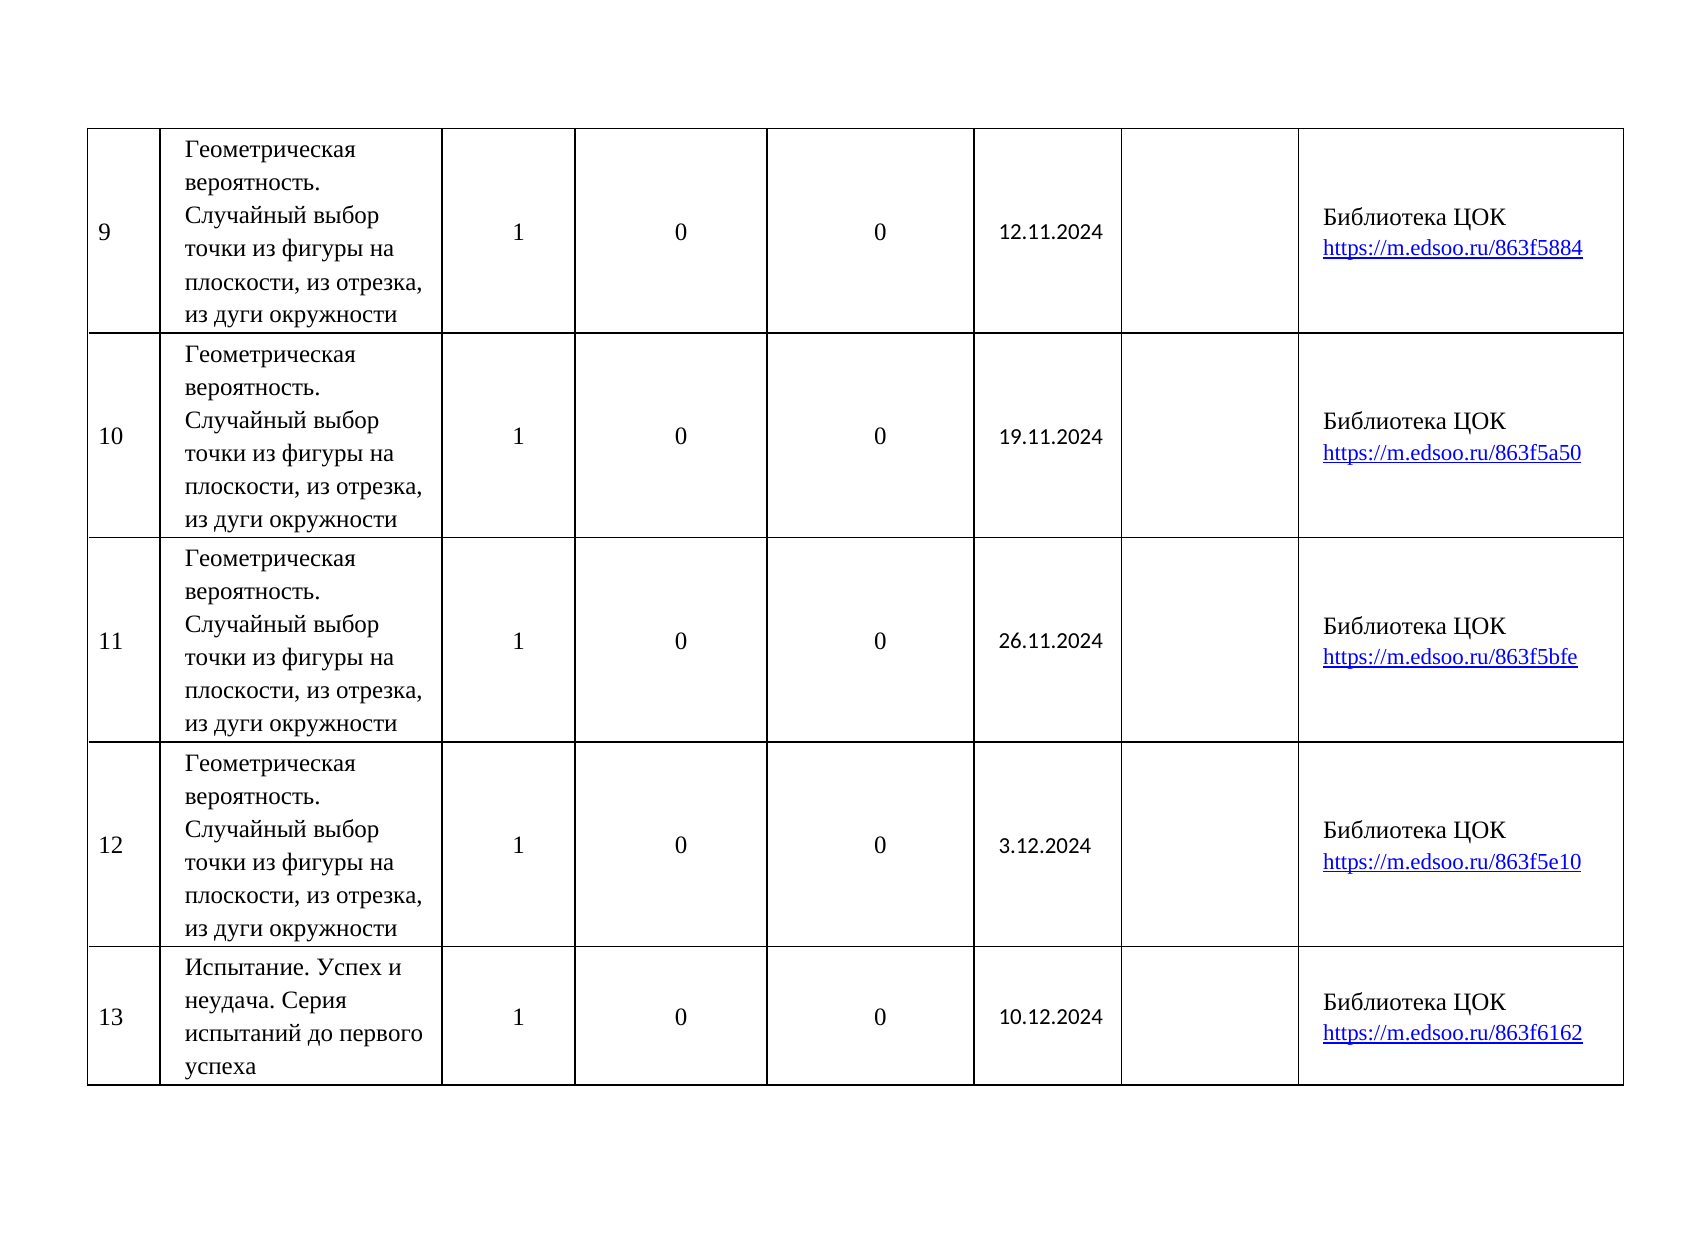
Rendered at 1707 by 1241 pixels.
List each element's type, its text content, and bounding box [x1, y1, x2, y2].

table_cell [1122, 947, 1298, 1084]
table_cell 19.11.2024 [975, 334, 1121, 537]
table_cell Геометрическая вероятность. Случайный выбор точки из фигуры на плоскости, из отрезка, из дуги окружности [161, 538, 441, 741]
table_cell 9 [88, 129, 159, 332]
table_cell 0 [768, 947, 973, 1084]
table_cell 10 [88, 333, 159, 537]
table_cell Геометрическая вероятность. Случайный выбор точки из фигуры на плоскости, из отрезка, из дуги окружности [161, 129, 441, 332]
table_cell 0 [768, 129, 973, 332]
table_cell 1 [443, 334, 574, 537]
table_cell [1122, 129, 1298, 332]
table_cell 0 [576, 743, 766, 946]
table_cell 12 [88, 742, 159, 946]
table_cell Библиотека ЦОК https://m.edsoo.ru/863f5884 [1299, 129, 1623, 332]
table_cell Геометрическая вероятность. Случайный выбор точки из фигуры на плоскости, из отрезка, из дуги окружности [161, 743, 441, 946]
table_cell 11 [88, 538, 159, 741]
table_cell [161, 947, 441, 1084]
table_cell 1 [443, 947, 574, 1084]
table_cell 0 [576, 129, 766, 332]
table_cell [1122, 334, 1298, 537]
table_cell 0 [768, 743, 973, 946]
table_cell 10.12.2024 [975, 947, 1121, 1084]
table_cell Библиотека ЦОК https://m.edsoo.ru/863f5e10 [1299, 743, 1623, 946]
table_cell 1 [443, 743, 574, 946]
table_cell 13 [88, 947, 159, 1084]
table_cell 26.11.2024 [975, 538, 1121, 741]
table_cell 12.11.2024 [975, 129, 1121, 332]
table_cell 0 [768, 334, 973, 537]
table_cell 0 [576, 334, 766, 537]
table_cell [1122, 743, 1298, 946]
table_cell 1 [443, 129, 574, 332]
table_cell [1122, 538, 1298, 741]
table_cell 3.12.2024 [975, 743, 1121, 946]
table_cell 0 [576, 538, 766, 741]
table_cell 0 [576, 947, 766, 1084]
table_cell Геометрическая вероятность. Случайный выбор точки из фигуры на плоскости, из отрезка, из дуги окружности [161, 334, 441, 537]
table_cell Библиотека ЦОК https://m.edsoo.ru/863f6162 [1299, 947, 1623, 1084]
table_cell 0 [768, 538, 973, 741]
table_cell Библиотека ЦОК https://m.edsoo.ru/863f5a50 [1299, 334, 1623, 537]
table_cell 1 [443, 538, 574, 741]
table_cell Библиотека ЦОК https://m.edsoo.ru/863f5bfe [1299, 538, 1623, 741]
